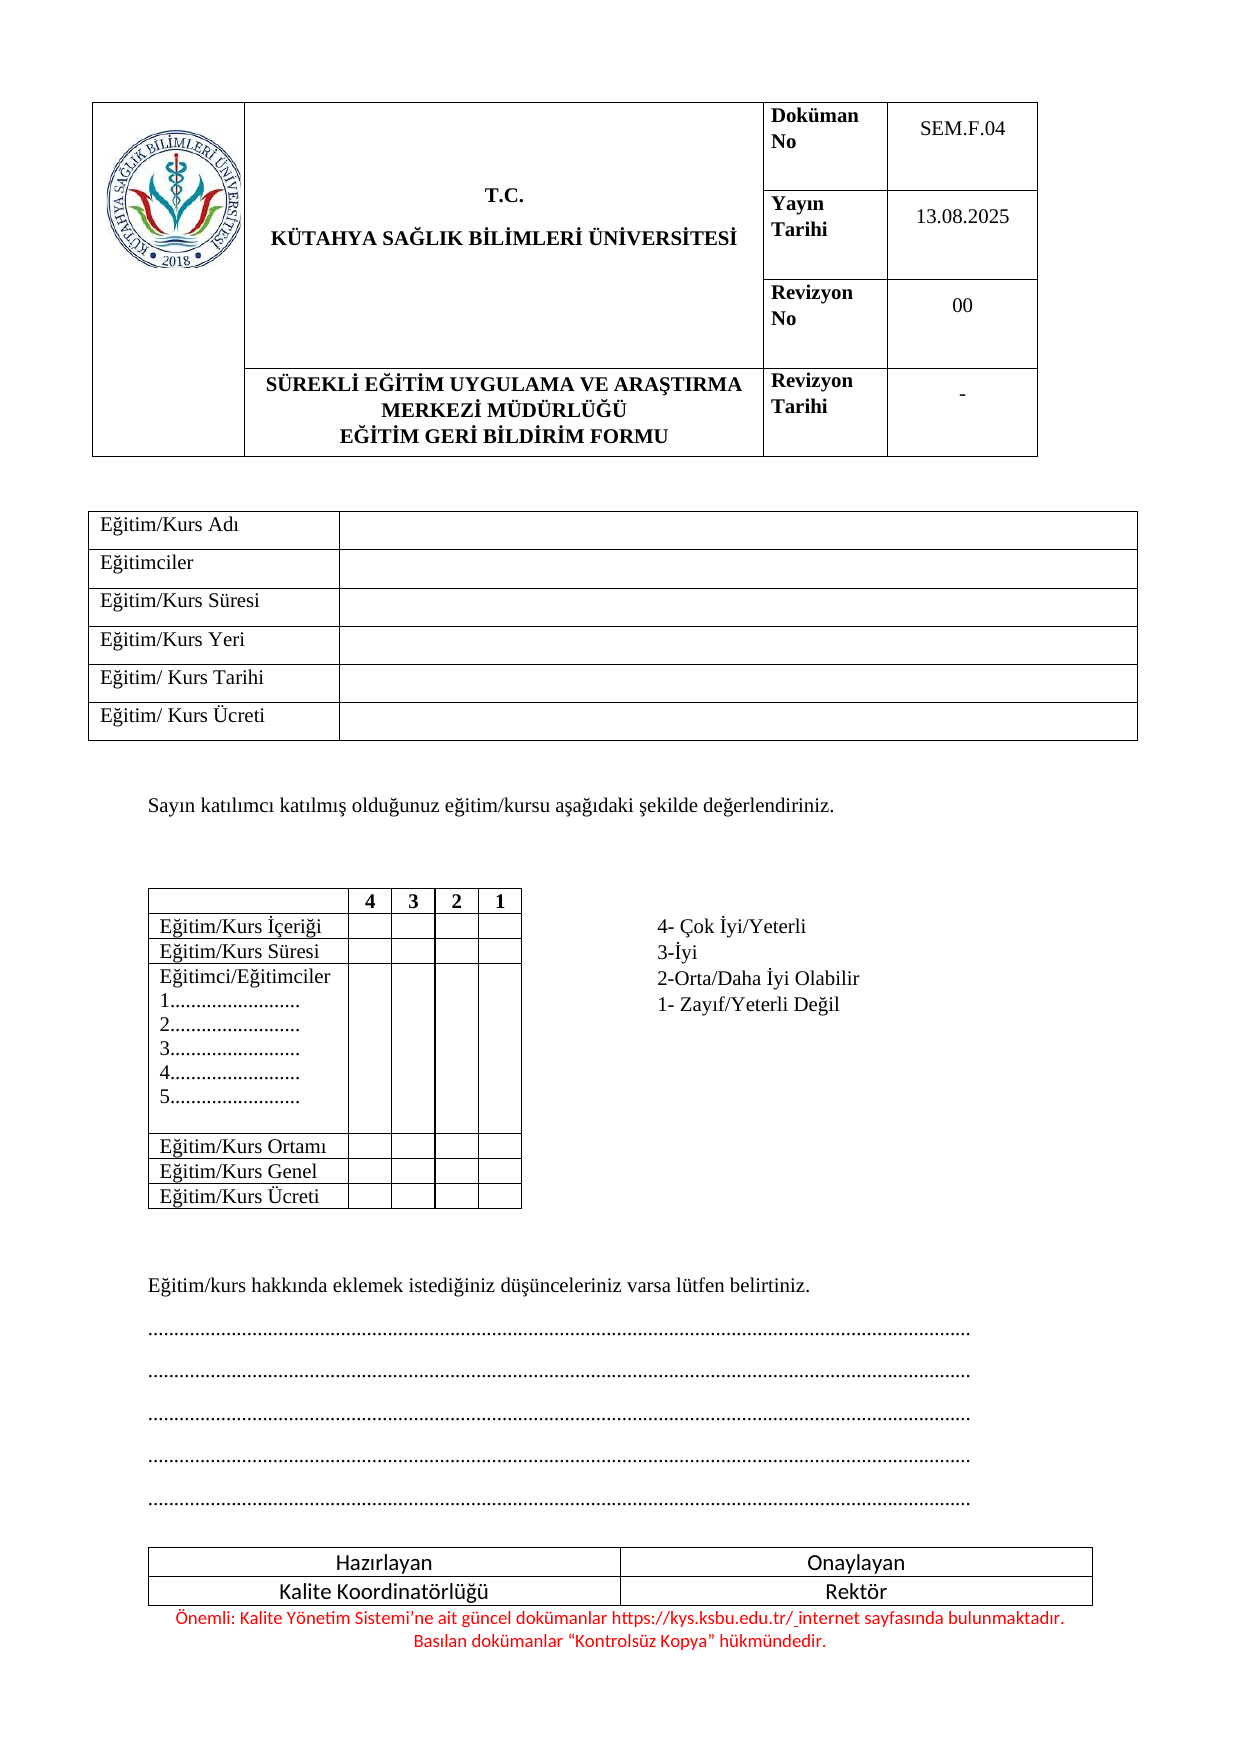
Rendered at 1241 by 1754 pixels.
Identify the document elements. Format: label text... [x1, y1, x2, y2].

text 4- Çok İyi/Yeterli [657, 914, 1093, 938]
table_cell Eğitimci/Eğitimciler 1......................... 2......................... 3......................... 4......................... 5......................... [149, 964, 348, 1132]
text .............................................................................................................................................................. [148, 1401, 1093, 1425]
table_cell [340, 703, 1137, 740]
table_header [149, 889, 348, 913]
table_cell [392, 1159, 434, 1183]
table_cell Eğitim/Kurs Ücreti [149, 1184, 348, 1208]
table_cell [436, 1134, 478, 1158]
picture [106, 130, 241, 268]
text Sayın katılımcı katılmış olduğunuz eğitim/kursu aşağıdaki şekilde değerlendiriniz. [148, 793, 1093, 817]
table_header 4 [349, 889, 391, 913]
table_header [340, 512, 1137, 549]
table_cell [349, 1184, 391, 1208]
table_cell [349, 964, 391, 1132]
table_cell [392, 964, 434, 1132]
table_cell [479, 964, 521, 1132]
table_cell [436, 914, 478, 938]
table_header 1 [479, 889, 521, 913]
table_cell [436, 1159, 478, 1183]
table_cell [392, 1134, 434, 1158]
text 3-İyi [657, 939, 1093, 964]
table_cell Eğitim/Kurs Süresi [89, 589, 339, 626]
table_cell Eğitimciler [89, 550, 339, 587]
table_cell [479, 1159, 521, 1183]
text .............................................................................................................................................................. [148, 1443, 1093, 1467]
table_cell [479, 1184, 521, 1208]
text .............................................................................................................................................................. [148, 1316, 1093, 1340]
table_cell [392, 914, 434, 938]
table_cell [479, 914, 521, 938]
table_cell [392, 939, 434, 963]
text Eğitim/kurs hakkında eklemek istediğiniz düşünceleriniz varsa lütfen belirtiniz. [148, 1273, 1093, 1297]
table_cell Eğitim/Kurs Yeri [89, 627, 339, 664]
table_cell [436, 939, 478, 963]
table_cell [479, 1134, 521, 1158]
text 2-Orta/Daha İyi Olabilir [657, 966, 1093, 989]
table_cell [392, 1184, 434, 1208]
table_cell [340, 589, 1137, 626]
text 1- Zayıf/Yeterli Değil [657, 991, 1093, 1016]
table_header Eğitim/Kurs Adı [89, 512, 339, 549]
table_cell [349, 939, 391, 963]
table_cell Eğitim/ Kurs Tarihi [89, 665, 339, 702]
table_cell [349, 1159, 391, 1183]
table_cell [340, 550, 1137, 587]
table_cell Eğitim/ Kurs Ücreti [89, 703, 339, 740]
table_cell Eğitim/Kurs Süresi [149, 939, 348, 963]
table_header 3 [392, 889, 434, 913]
table_cell [436, 1184, 478, 1208]
table_cell [436, 964, 478, 1132]
table_cell Eğitim/Kurs Ortamı [149, 1134, 348, 1158]
text .............................................................................................................................................................. [148, 1358, 1093, 1382]
table_cell [349, 1134, 391, 1158]
table_cell [340, 627, 1137, 664]
table_header 2 [436, 889, 478, 913]
table_cell [479, 939, 521, 963]
text .............................................................................................................................................................. [148, 1486, 1093, 1510]
table_cell Eğitim/Kurs Genel [149, 1159, 348, 1183]
table_cell Eğitim/Kurs İçeriği [149, 914, 348, 938]
table_cell [340, 665, 1137, 702]
table_cell [349, 914, 391, 938]
